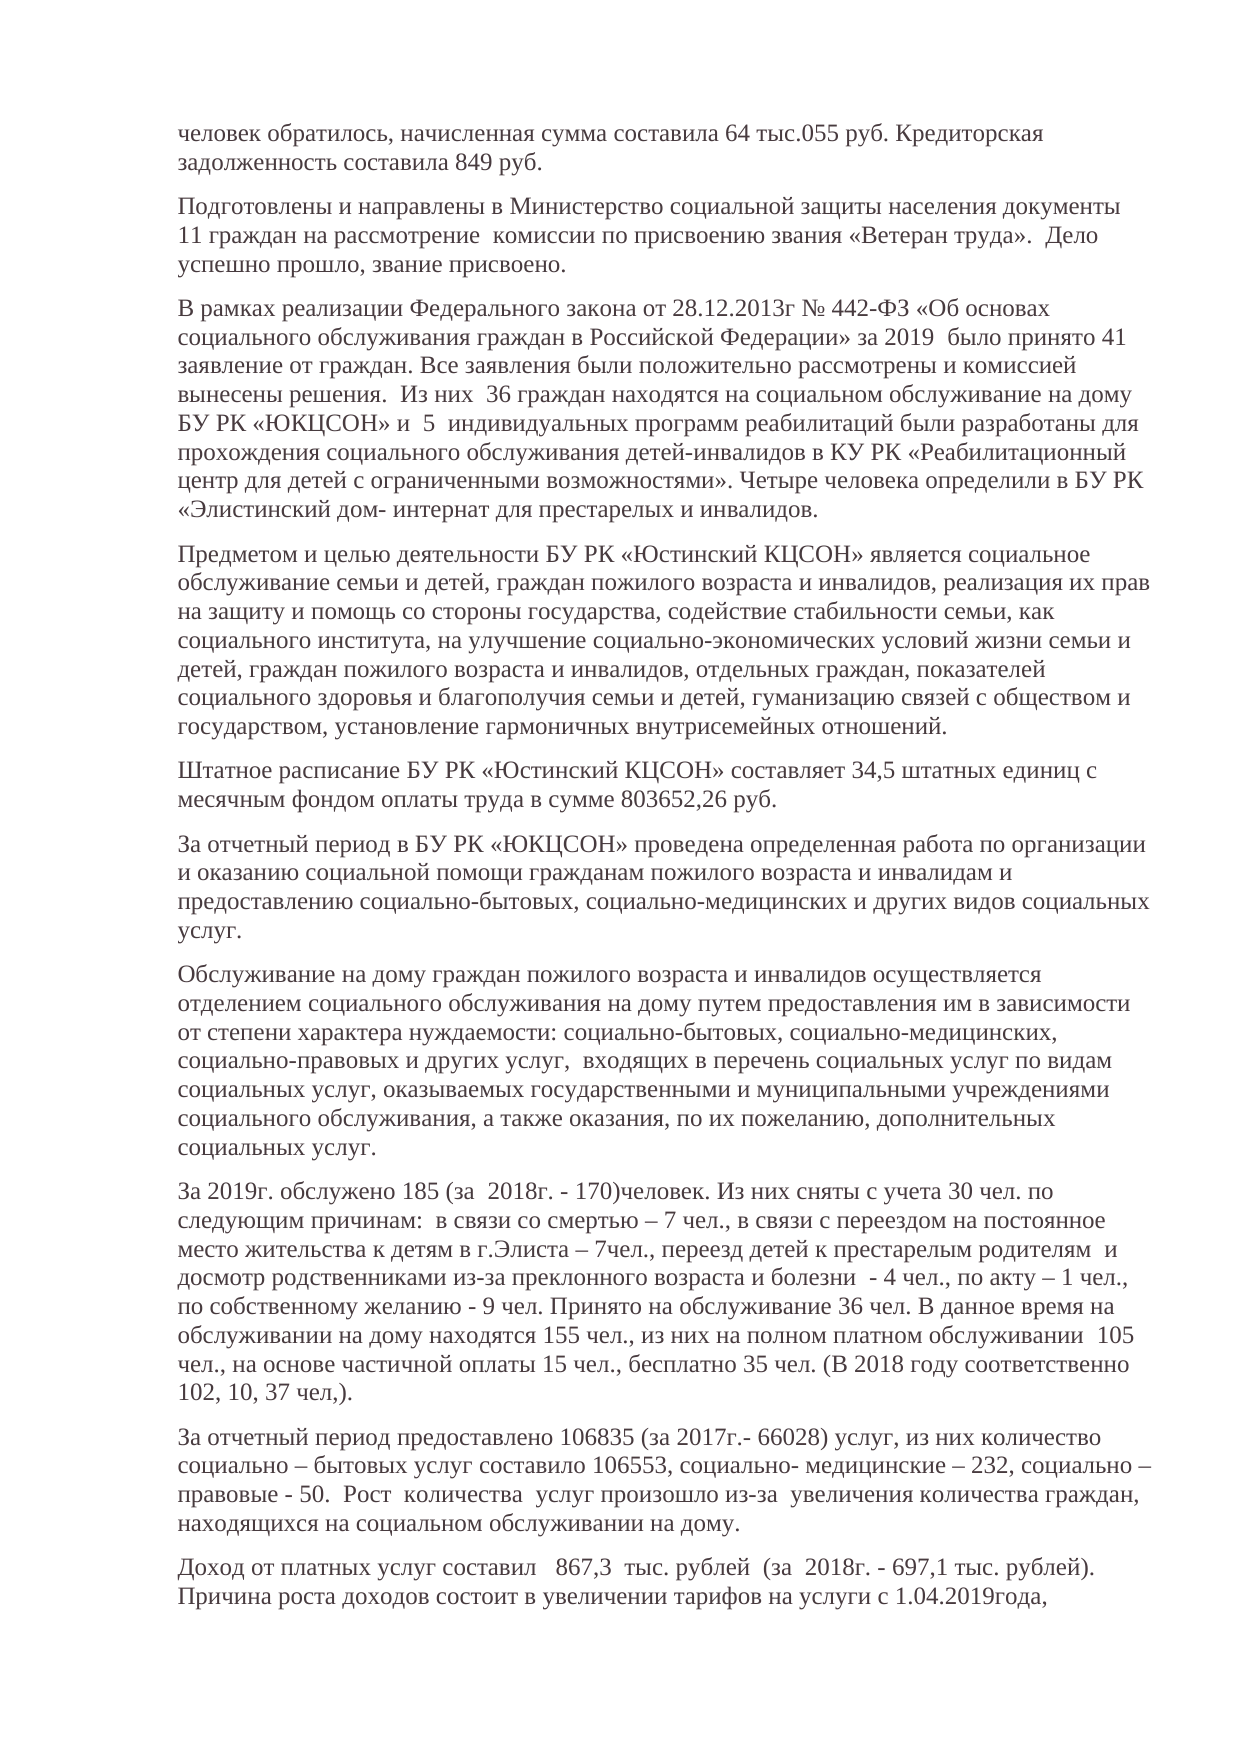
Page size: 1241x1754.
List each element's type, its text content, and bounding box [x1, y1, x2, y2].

text Подготовлены и направлены в Министерство социальной защиты населения документы 11 граждан на рассмотрение комиссии по присвоению звания «Ветеран труда». Дело успешно прошло, звание присвоено. [177, 191, 1152, 277]
text За 2019г. обслужено 185 (за 2018г. - 170)человек. Из них сняты с учета 30 чел. по следующим причинам: в связи со смертью – 7 чел., в связи с переездом на постоянное место жительства к детям в г.Элиста – 7чел., переезд детей к престарелым родителям и досмотр родственниками из-за преклонного возраста и болезни - 4 чел., по акту – 1 чел., по собственному желанию - 9 чел. Принято на обслуживание 36 чел. В данное время на обслуживании на дому находятся 155 чел., из них на полном платном обслуживании 105 чел., на основе частичной оплаты 15 чел., бесплатно 35 чел. (В 2018 году соответственно 102, 10, 37 чел,). [177, 1176, 1152, 1406]
text Обслуживание на дому граждан пожилого возраста и инвалидов осуществляется отделением социального обслуживания на дому путем предоставления им в зависимости от степени характера нуждаемости: социально-бытовых, социально-медицинских, социально-правовых и других услуг, входящих в перечень социальных услуг по видам социальных услуг, оказываемых государственными и муниципальными учреждениями социального обслуживания, а также оказания, по их пожеланию, дополнительных социальных услуг. [177, 959, 1152, 1161]
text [177, 118, 1152, 176]
text Предметом и целью деятельности БУ РК «Юстинский КЦСОН» является социальное обслуживание семьи и детей, граждан пожилого возраста и инвалидов, реализация их прав на защиту и помощь со стороны государства, содействие стабильности семьи, как социального института, на улучшение социально-экономических условий жизни семьи и детей, граждан пожилого возраста и инвалидов, отдельных граждан, показателей социального здоровья и благополучия семьи и детей, гуманизацию связей с обществом и государством, установление гармоничных внутрисемейных отношений. [177, 539, 1152, 740]
text В рамках реализации Федерального закона от 28.12.2013г № 442-ФЗ «Об основах социального обслуживания граждан в Российской Федерации» за 2019 было принято 41 заявление от граждан. Все заявления были положительно рассмотрены и комиссией вынесены решения. Из них 36 граждан находятся на социальном обслуживание на дому БУ РК «ЮКЦСОН» и 5 индивидуальных программ реабилитаций были разработаны для прохождения социального обслуживания детей-инвалидов в КУ РК «Реабилитационный центр для детей с ограниченными возможностями». Четыре человека определили в БУ РК «Элистинский дом- интернат для престарелых и инвалидов. [177, 293, 1152, 523]
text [177, 1552, 1152, 1610]
text Штатное расписание БУ РК «Юстинский КЦСОН» составляет 34,5 штатных единиц с месячным фондом оплаты труда в сумме 803652,26 руб. [177, 756, 1152, 813]
text За отчетный период предоставлено 106835 (за 2017г.- 66028) услуг, из них количество социально – бытовых услуг составило 106553, социально- медицинские – 232, социально – правовые - 50. Рост количества услуг произошло из-за увеличения количества граждан, находящихся на социальном обслуживании на дому. [177, 1422, 1152, 1537]
text За отчетный период в БУ РК «ЮКЦСОН» проведена определенная работа по организации и оказанию социальной помощи гражданам пожилого возраста и инвалидам и предоставлению социально-бытовых, социально-медицинских и других видов социальных услуг. [177, 829, 1152, 944]
